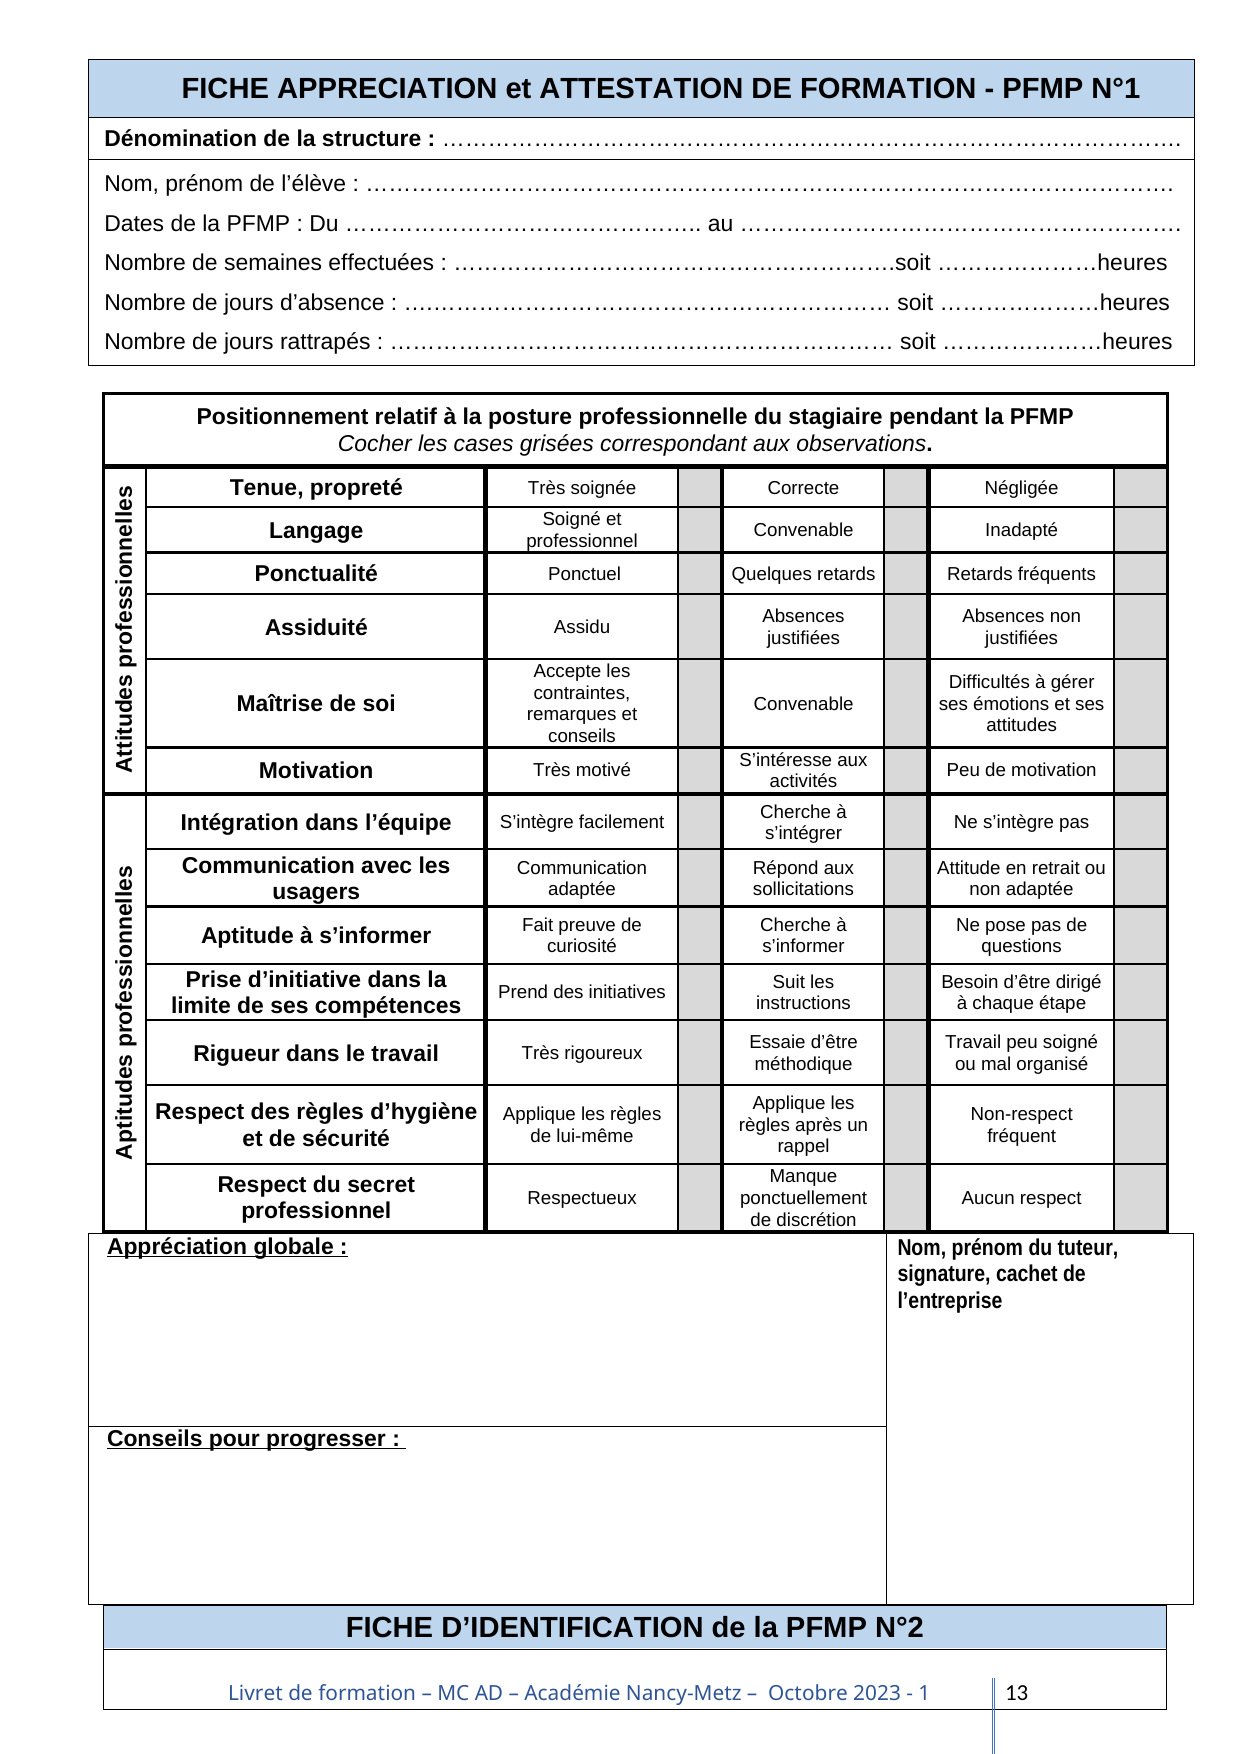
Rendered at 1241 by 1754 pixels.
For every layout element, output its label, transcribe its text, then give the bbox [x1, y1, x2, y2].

table_cell Correcte [724, 469, 883, 506]
table_cell Cherche à s’informer [724, 908, 883, 963]
table_cell [1115, 660, 1166, 746]
table_cell S’intègre facilement [488, 796, 677, 848]
table_cell Aucun respect [931, 1165, 1113, 1230]
table_cell Essaie d’être méthodique [724, 1021, 883, 1084]
table_cell [885, 850, 926, 905]
table_cell [885, 1086, 926, 1163]
table_cell Respectueux [488, 1165, 677, 1230]
table_cell Absences justifiées [724, 595, 883, 658]
table_cell Assiduité [147, 595, 483, 658]
table_cell Respect des règles d’hygiène et de sécurité [147, 1086, 483, 1163]
table_cell Quelques retards [724, 554, 883, 593]
table_cell [679, 554, 720, 593]
table_cell [885, 908, 926, 963]
table_cell Attitude en retrait ou non adaptée [931, 850, 1113, 905]
table_cell Maîtrise de soi [147, 660, 483, 746]
table_cell [1115, 1165, 1166, 1230]
table_cell [885, 595, 926, 658]
table_cell [1115, 1086, 1166, 1163]
table_cell Tenue, propreté [147, 469, 483, 506]
table_cell Accepte les contraintes, remarques et conseils [488, 660, 677, 746]
table_cell [885, 660, 926, 746]
table_cell [679, 660, 720, 746]
table_cell [1115, 554, 1166, 593]
table_cell Nom, prénom de l’élève : ……………………………………………………………………………………………. Dates de la PFMP : Du ……………………………………….. au …………………………………………………. Nombre de semaines effectuées : ………………………………………………….soit …………………heures Nombre de jours d’absence : ….…………………………………………………… soit …………………heures Nombre de jours rattrapés : ………………………………………………………… soit …………………heures [89, 160, 1194, 365]
table_cell [679, 796, 720, 848]
table_cell [679, 595, 720, 658]
table_cell [885, 1021, 926, 1084]
table_cell Retards fréquents [931, 554, 1113, 593]
table_cell [885, 554, 926, 593]
table_cell [679, 965, 720, 1019]
table_cell [885, 749, 926, 792]
table_cell Manque ponctuellement de discrétion [724, 1165, 883, 1230]
table_cell Cherche à s’intégrer [724, 796, 883, 848]
table_cell [1115, 965, 1166, 1019]
table_cell [885, 1165, 926, 1230]
table_cell Aptitudes professionnelles [105, 796, 145, 1230]
table_cell Ne pose pas de questions [931, 908, 1113, 963]
table_cell Conseils pour progresser : [89, 1427, 886, 1603]
table_cell [679, 908, 720, 963]
table_cell Convenable [724, 508, 883, 551]
table_cell [1115, 796, 1166, 848]
table_cell [679, 749, 720, 792]
table_header Positionnement relatif à la posture professionnelle du stagiaire pendant la PFMP Cocher les cases grisées correspondant aux observations. [105, 395, 1166, 464]
table_cell Ne s’intègre pas [931, 796, 1113, 848]
table_cell [1115, 469, 1166, 506]
table_cell [679, 1021, 720, 1084]
table_cell [679, 508, 720, 551]
table_cell [885, 796, 926, 848]
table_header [89, 60, 1194, 117]
table_cell Dénomination de la structure : ……………………………………………………………………………………. [89, 118, 1194, 158]
table_cell [885, 469, 926, 506]
table_cell Absences non justifiées [931, 595, 1113, 658]
table_cell [885, 965, 926, 1019]
table_cell [679, 1165, 720, 1230]
table_cell Peu de motivation [931, 749, 1113, 792]
table_cell Prise d’initiative dans la limite de ses compétences [147, 965, 483, 1019]
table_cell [104, 1650, 1166, 1708]
table_cell Communication adaptée [488, 850, 677, 905]
table_cell Communication avec les usagers [147, 850, 483, 905]
table_cell Suit les instructions [724, 965, 883, 1019]
table_cell [1115, 595, 1166, 658]
table_cell Fait preuve de curiosité [488, 908, 677, 963]
table_cell Non-respect fréquent [931, 1086, 1113, 1163]
table_cell Besoin d’être dirigé à chaque étape [931, 965, 1113, 1019]
table_header FICHE D’IDENTIFICATION de la PFMP N°2 [104, 1606, 1166, 1648]
table_cell Inadapté [931, 508, 1113, 551]
table_cell [679, 469, 720, 506]
table_cell [679, 850, 720, 905]
table_header Nom, prénom du tuteur, signature, cachet de l’entreprise [887, 1234, 1193, 1603]
table_header Appréciation globale : [89, 1234, 886, 1426]
table_cell [1115, 908, 1166, 963]
table_cell Ponctualité [147, 554, 483, 593]
table_cell Langage [147, 508, 483, 551]
table_cell Soigné et professionnel [488, 508, 677, 551]
table_cell Rigueur dans le travail [147, 1021, 483, 1084]
table_cell [1115, 850, 1166, 905]
table_cell [1115, 508, 1166, 551]
table_cell Ponctuel [488, 554, 677, 593]
table_cell Très motivé [488, 749, 677, 792]
table_cell [679, 1086, 720, 1163]
table_cell Assidu [488, 595, 677, 658]
table_cell Intégration dans l’équipe [147, 796, 483, 848]
table_cell [1115, 749, 1166, 792]
table_cell [1115, 1021, 1166, 1084]
table_cell Travail peu soigné ou mal organisé [931, 1021, 1113, 1084]
table_cell Convenable [724, 660, 883, 746]
table_cell Difficultés à gérer ses émotions et ses attitudes [931, 660, 1113, 746]
table_cell Applique les règles de lui-même [488, 1086, 677, 1163]
table_cell Prend des initiatives [488, 965, 677, 1019]
table_cell Répond aux sollicitations [724, 850, 883, 905]
table_cell S’intéresse aux activités [724, 749, 883, 792]
table_cell Très rigoureux [488, 1021, 677, 1084]
table_cell Aptitude à s’informer [147, 908, 483, 963]
table_cell Motivation [147, 749, 483, 792]
table_cell Respect du secret professionnel [147, 1165, 483, 1230]
table_cell [885, 508, 926, 551]
table_cell Négligée [931, 469, 1113, 506]
table_cell Attitudes professionnelles [105, 469, 145, 792]
table_cell Applique les règles après un rappel [724, 1086, 883, 1163]
table_cell Très soignée [488, 469, 677, 506]
